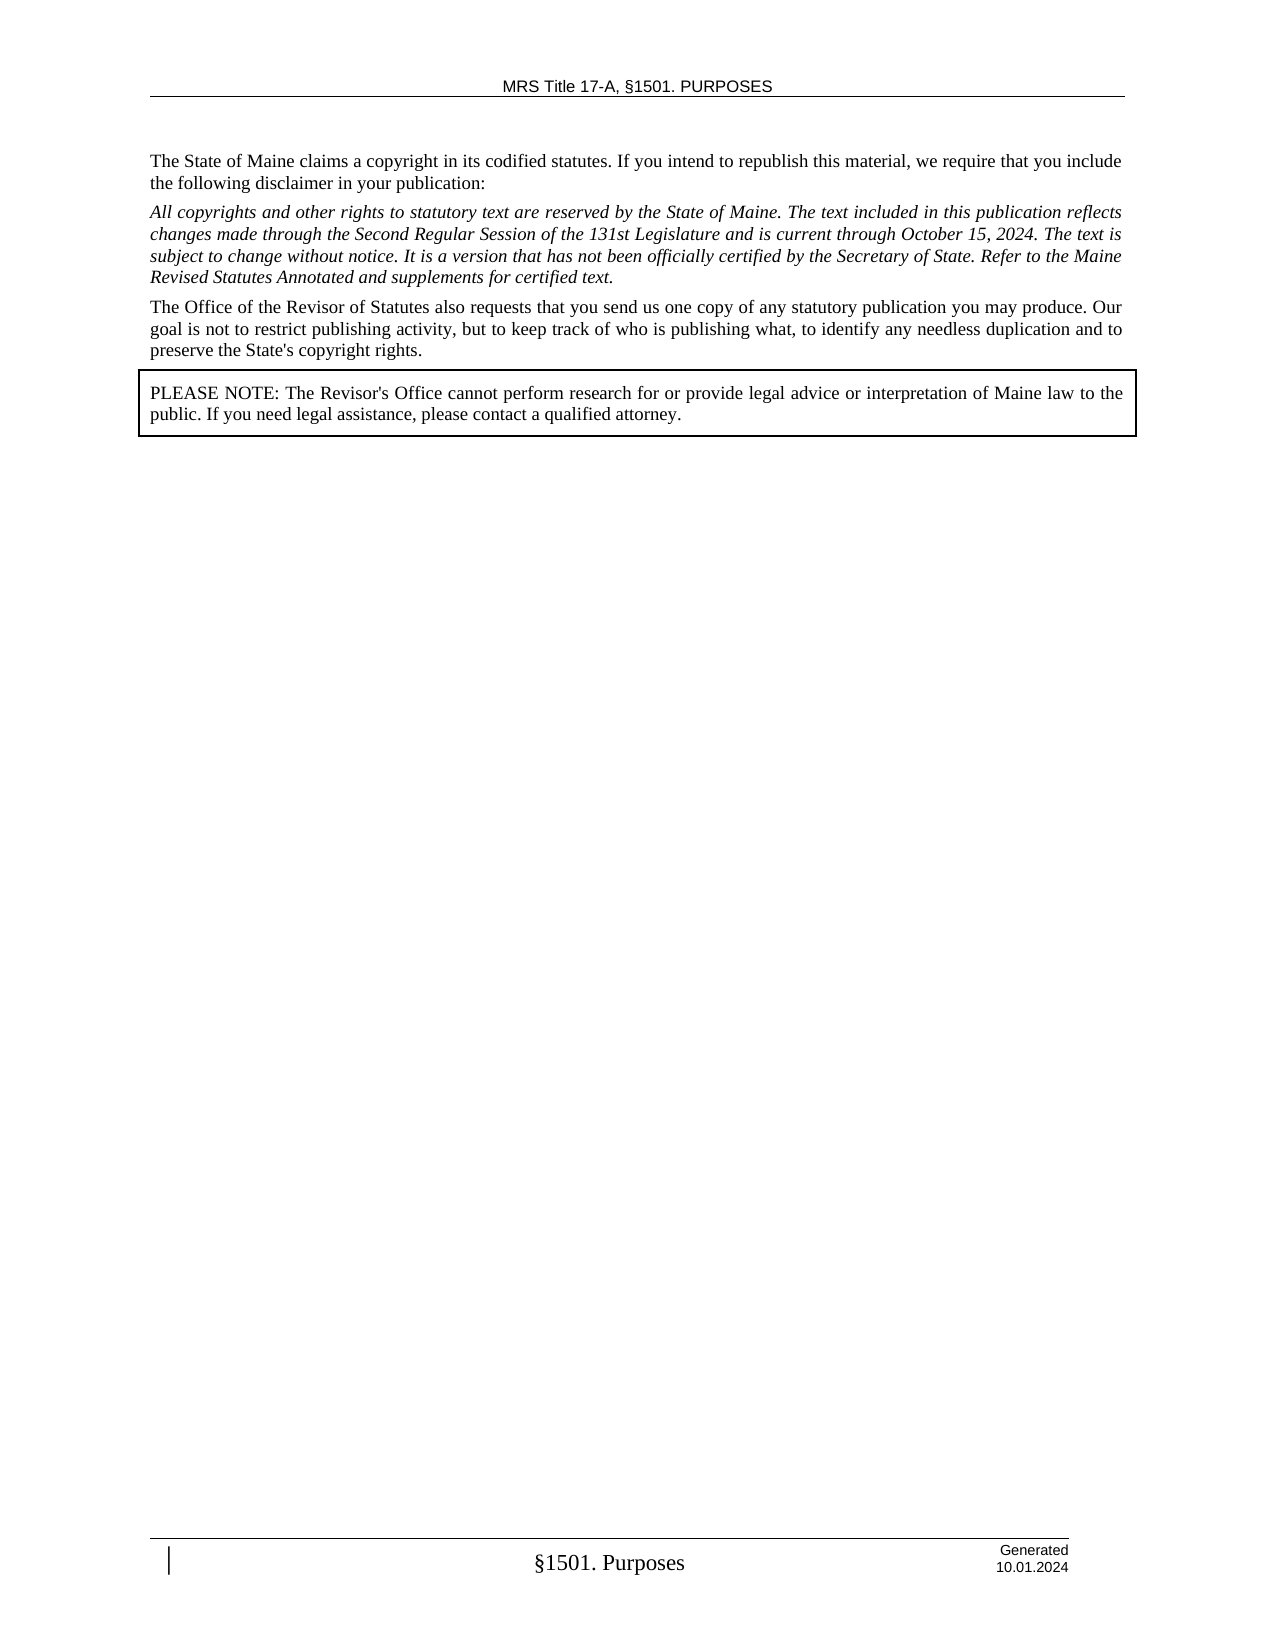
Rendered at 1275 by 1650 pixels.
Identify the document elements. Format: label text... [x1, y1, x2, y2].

text The Office of the Revisor of Statutes also requests that you send us one copy of any statutory publication you may produce. Our goal is not to restrict publishing activity, but to keep track of who is publishing what, to identify any needless duplication and to preserve the State's copyright rights. [150, 296, 1125, 361]
text The State of Maine claims a copyright in its codified statutes. If you intend to republish this material, we require that you include the following disclaimer in your publication: [150, 150, 1125, 193]
text All copyrights and other rights to statutory text are reserved by the State of Maine. The text included in this publication reflects changes made through the Second Regular Session of the 131st Legislature and is current through October 15, 2024 . The text is subject to change without notice. It is a version that has not been officially certified by the Secretary of State. Refer to the Maine Revised Statutes Annotated and supplements for certified text. [150, 201, 1125, 288]
text PLEASE NOTE: The Revisor's Office cannot perform research for or provide legal advice or interpretation of Maine law to the public. If you need legal assistance, please contact a qualified attorney. [140, 371, 1135, 435]
